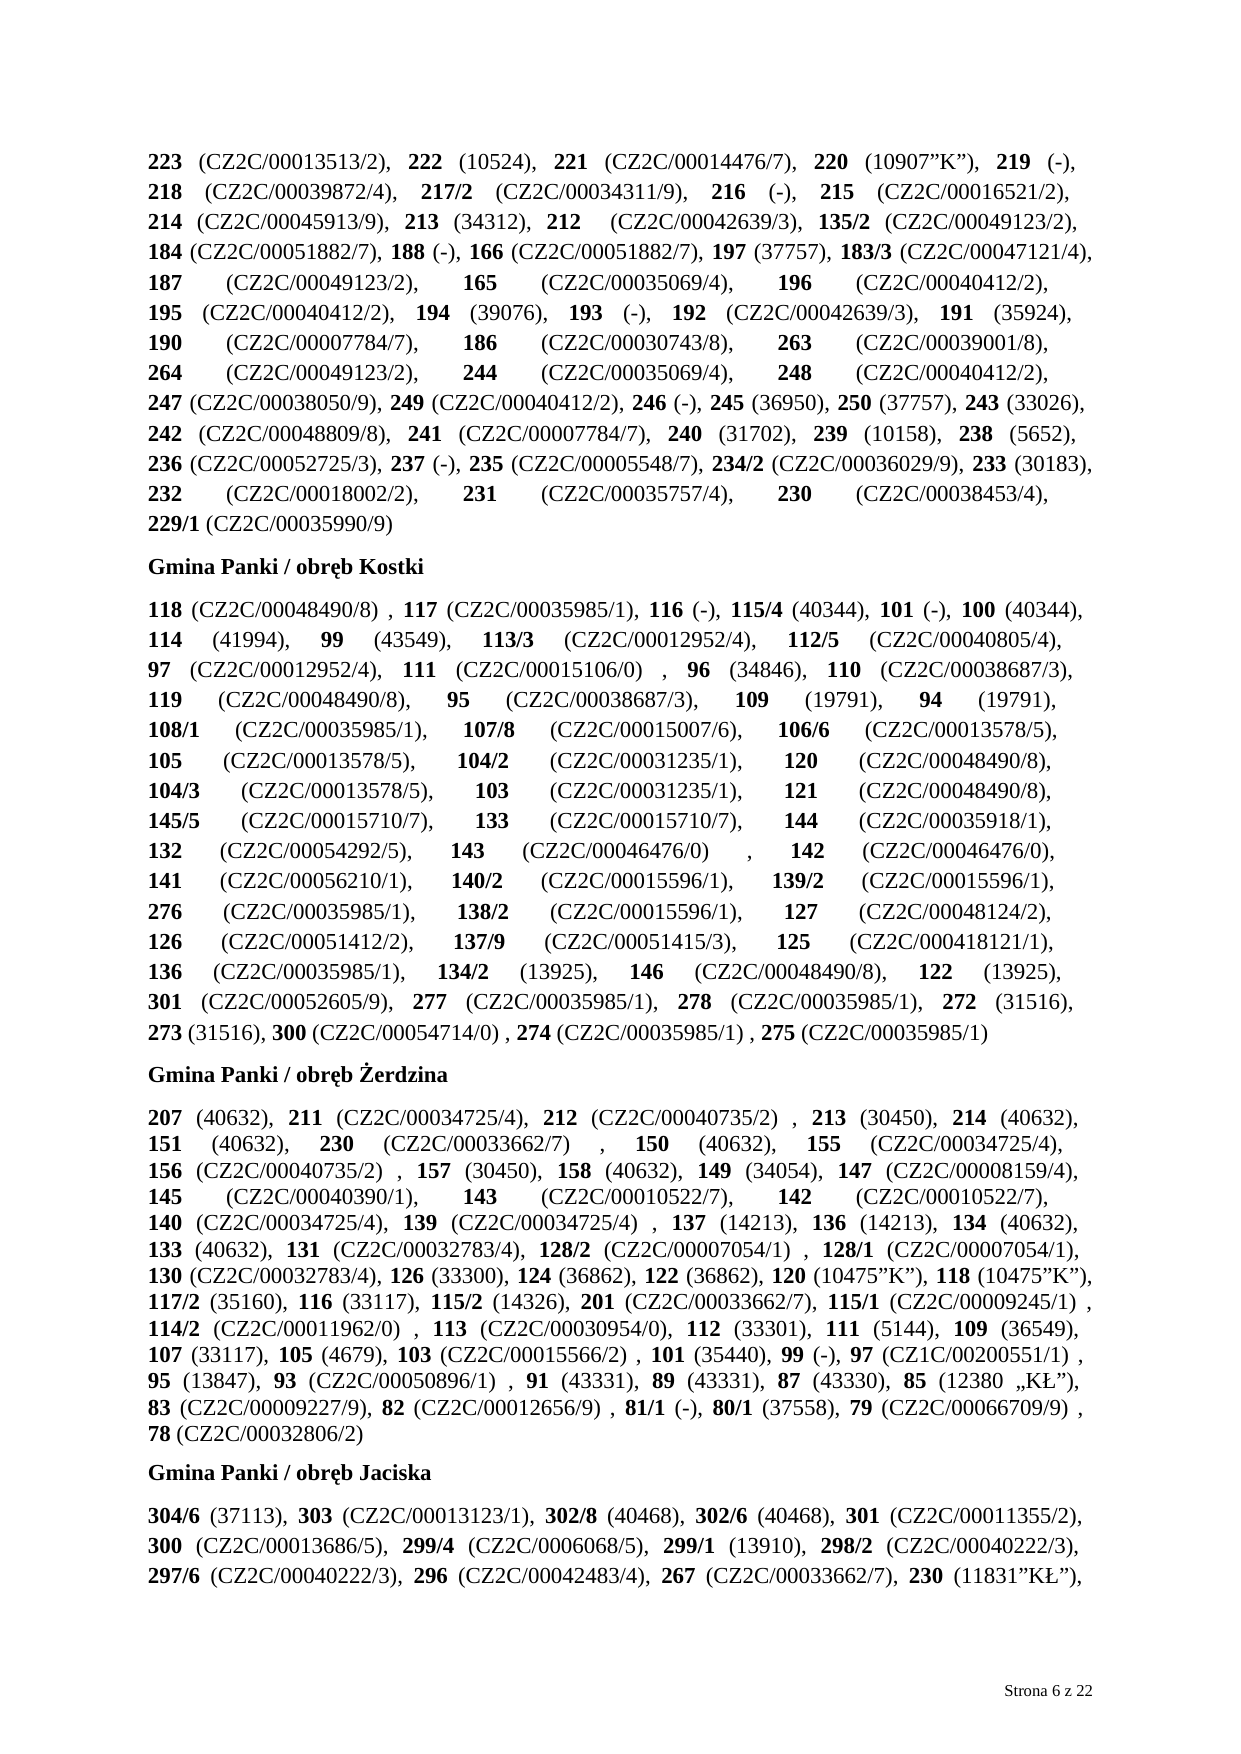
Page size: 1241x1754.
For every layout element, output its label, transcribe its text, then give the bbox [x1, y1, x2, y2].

text Gmina Panki / obręb Jaciska [148, 1459, 1092, 1485]
text 118 (CZ2C/00048490/8) , 117 (CZ2C/00035985/1), 116 (-), 115/4 (40344), 101 (-), 100 (40344), 114 (41994), 99 (43549), 113/3 (CZ2C/00012952/4), 112/5 (CZ2C/00040805/4), 97 (CZ2C/00012952/4), 111 (CZ2C/00015106/0) , 96 (34846), 110 (CZ2C/00038687/3), 119 (CZ2C/00048490/8), 95 (CZ2C/00038687/3), 109 (19791), 94 (19791), 108/1 (CZ2C/00035985/1), 107/8 (CZ2C/00015007/6), 106/6 (CZ2C/00013578/5), 105 (CZ2C/00013578/5), 104/2 (CZ2C/00031235/1), 120 (CZ2C/00048490/8), 104/3 (CZ2C/00013578/5), 103 (CZ2C/00031235/1), 121 (CZ2C/00048490/8), 145/5 (CZ2C/00015710/7), 133 (CZ2C/00015710/7), 144 (CZ2C/00035918/1), 132 (CZ2C/00054292/5), 143 (CZ2C/00046476/0) , 142 (CZ2C/00046476/0), 141 (CZ2C/00056210/1), 140/2 (CZ2C/00015596/1), 139/2 (CZ2C/00015596/1), 276 (CZ2C/00035985/1), 138/2 (CZ2C/00015596/1), 127 (CZ2C/00048124/2), 126 (CZ2C/00051412/2), 137/9 (CZ2C/00051415/3), 125 (CZ2C/000418121/1), 136 (CZ2C/00035985/1), 134/2 (13925), 146 (CZ2C/00048490/8), 122 (13925), 301 (CZ2C/00052605/9), 277 (CZ2C/00035985/1), 278 (CZ2C/00035985/1), 272 (31516), 273 (31516), 300 (CZ2C/00054714/0) , 274 (CZ2C/00035985/1) , 275 (CZ2C/00035985/1) [148, 596, 1092, 1045]
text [148, 1502, 1092, 1588]
text Gmina Panki / obręb Żerdzina [148, 1061, 1092, 1088]
text 207 (40632), 211 (CZ2C/00034725/4), 212 (CZ2C/00040735/2) , 213 (30450), 214 (40632), 151 (40632), 230 (CZ2C/00033662/7) , 150 (40632), 155 (CZ2C/00034725/4), 156 (CZ2C/00040735/2) , 157 (30450), 158 (40632), 149 (34054), 147 (CZ2C/00008159/4), 145 (CZ2C/00040390/1), 143 (CZ2C/00010522/7), 142 (CZ2C/00010522/7), 140 (CZ2C/00034725/4), 139 (CZ2C/00034725/4) , 137 (14213), 136 (14213), 134 (40632), 133 (40632), 131 (CZ2C/00032783/4), 128/2 (CZ2C/00007054/1) , 128/1 (CZ2C/00007054/1), 130 (CZ2C/00032783/4), 126 (33300), 124 (36862), 122 (36862), 120 (10475”K”), 118 (10475”K”), 117/2 (35160), 116 (33117), 115/2 (14326), 201 (CZ2C/00033662/7), 115/1 (CZ2C/00009245/1) , 114/2 (CZ2C/00011962/0) , 113 (CZ2C/00030954/0), 112 (33301), 111 (5144), 109 (36549), 107 (33117), 105 (4679), 103 (CZ2C/00015566/2) , 101 (35440), 99 (-), 97 (CZ1C/00200551/1) , 95 (13847), 93 (CZ2C/00050896/1) , 91 (43331), 89 (43331), 87 (43330), 85 (12380 „KŁ”), 83 (CZ2C/00009227/9), 82 (CZ2C/00012656/9) , 81/1 (-), 80/1 (37558), 79 (CZ2C/00066709/9) , 78 (CZ2C/00032806/2) [148, 1104, 1092, 1447]
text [148, 148, 1092, 537]
text Gmina Panki / obręb Kostki [148, 553, 1092, 579]
